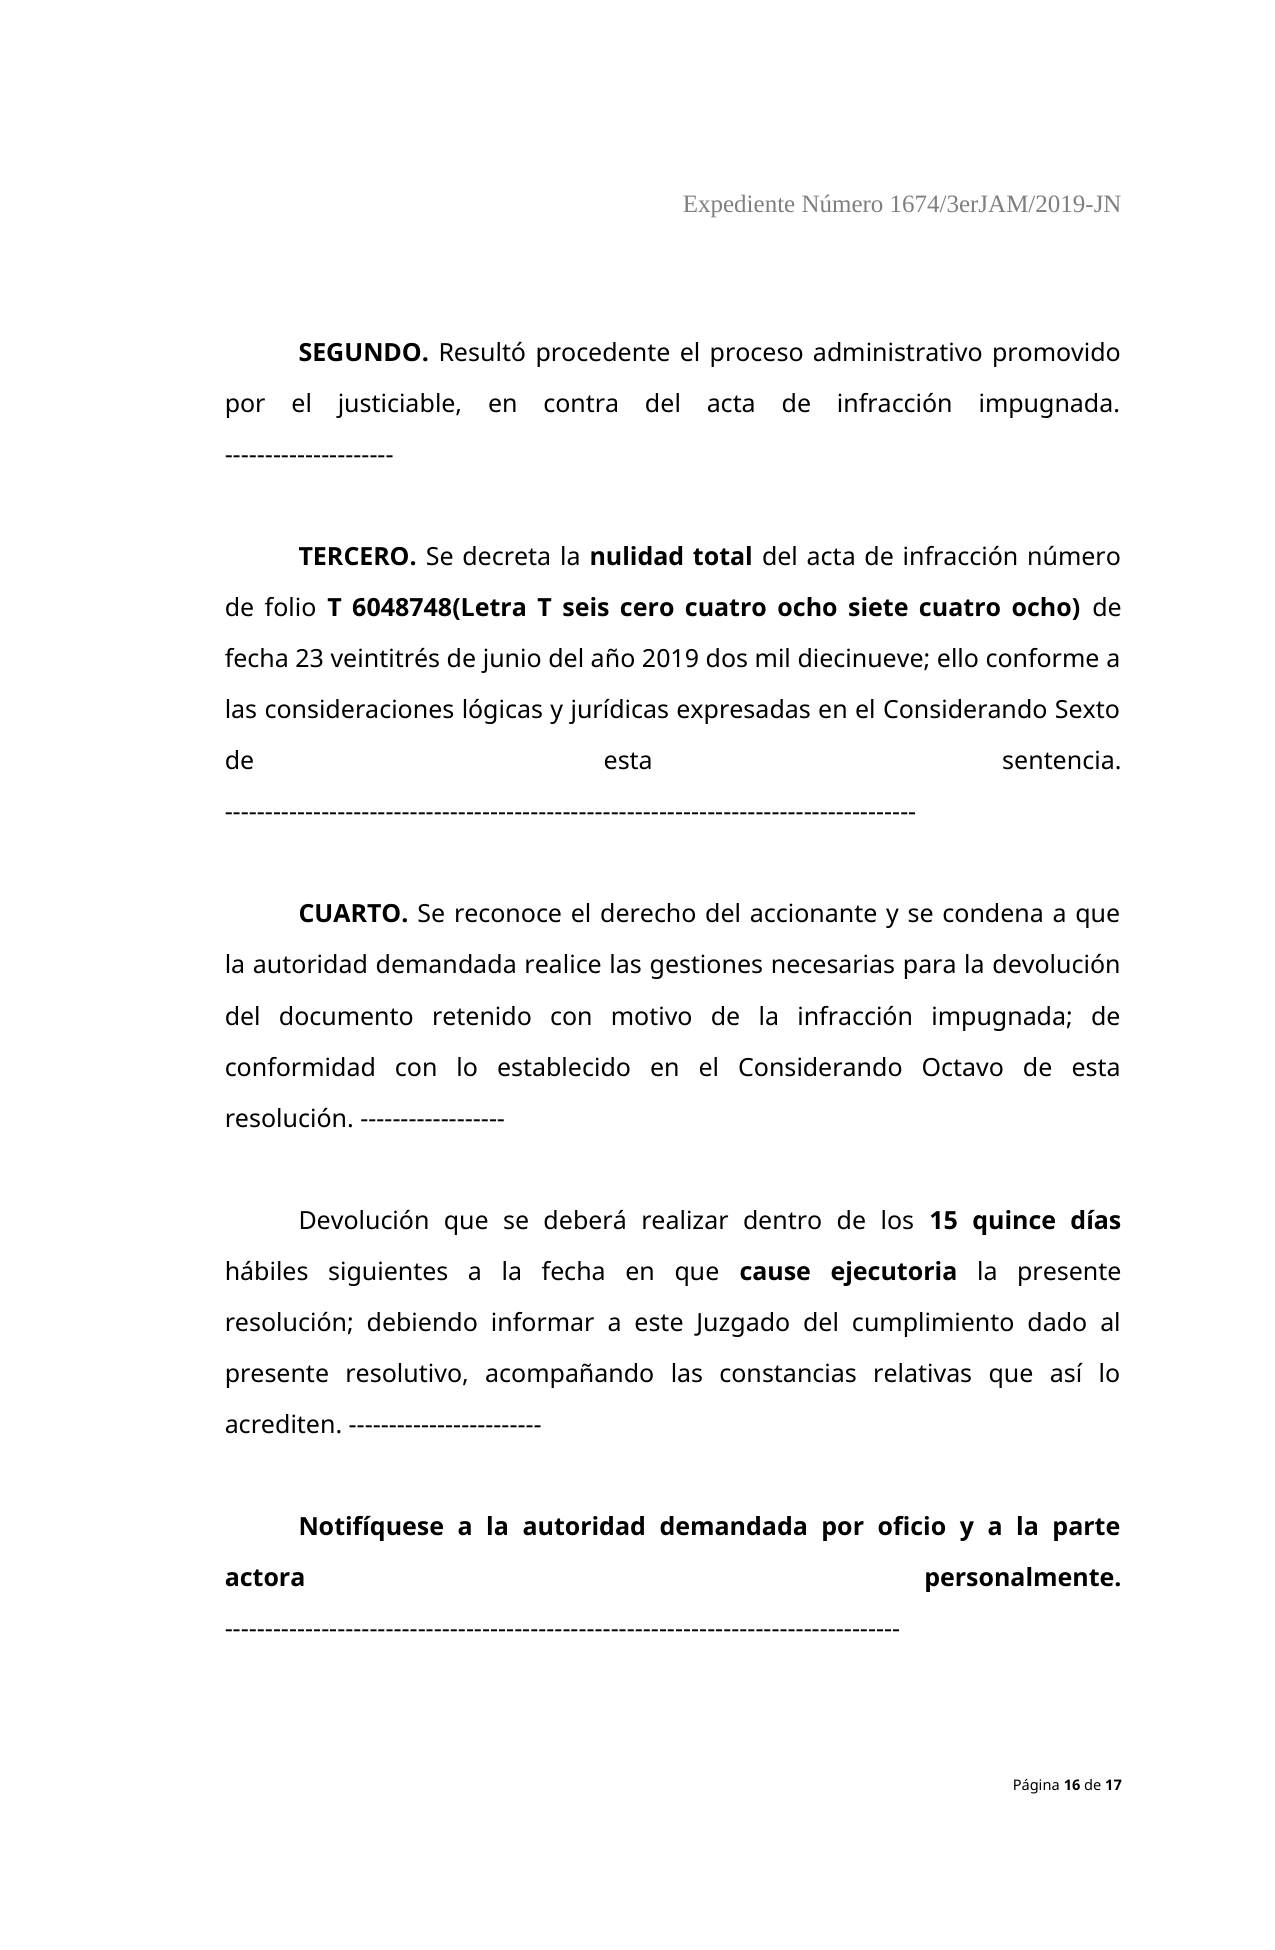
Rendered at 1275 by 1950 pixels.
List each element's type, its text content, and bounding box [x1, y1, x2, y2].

text Notifíquese a la autoridad demandada por oficio y a la parte actora personalmente. ------------------------------------------------------------------------------------ [224, 1508, 1121, 1645]
text SEGUNDO. Resultó procedente el proceso administrativo promovido por el justiciable, en contra del acta de infracción impugnada. --------------------- [224, 334, 1121, 471]
text TERCERO. Se decreta la nulidad total del acta de infracción número de folio T 6048748(Letra T seis cero cuatro ocho siete cuatro ocho) de fecha 23 veintitrés de junio del año 2019 dos mil diecinueve; ello conforme a las consideraciones lógicas y jurídicas expresadas en el Considerando Sexto de esta sentencia. -------------------------------------------------------------------------------------- [224, 539, 1121, 828]
text Devolución que se deberá realizar dentro de los 15 quince días hábiles siguientes a la fecha en que cause ejecutoria la presente resolución; debiendo informar a este Juzgado del cumplimiento dado al presente resolutivo, acompañando las constancias relativas que así lo acrediten. ------------------------ [224, 1202, 1121, 1441]
text CUARTO. Se reconoce el derecho del accionante y se condena a que la autoridad demandada realice las gestiones necesarias para la devolución del documento retenido con motivo de la infracción impugnada; de conformidad con lo establecido en el Considerando Octavo de esta resolución. ------------------ [224, 896, 1121, 1134]
